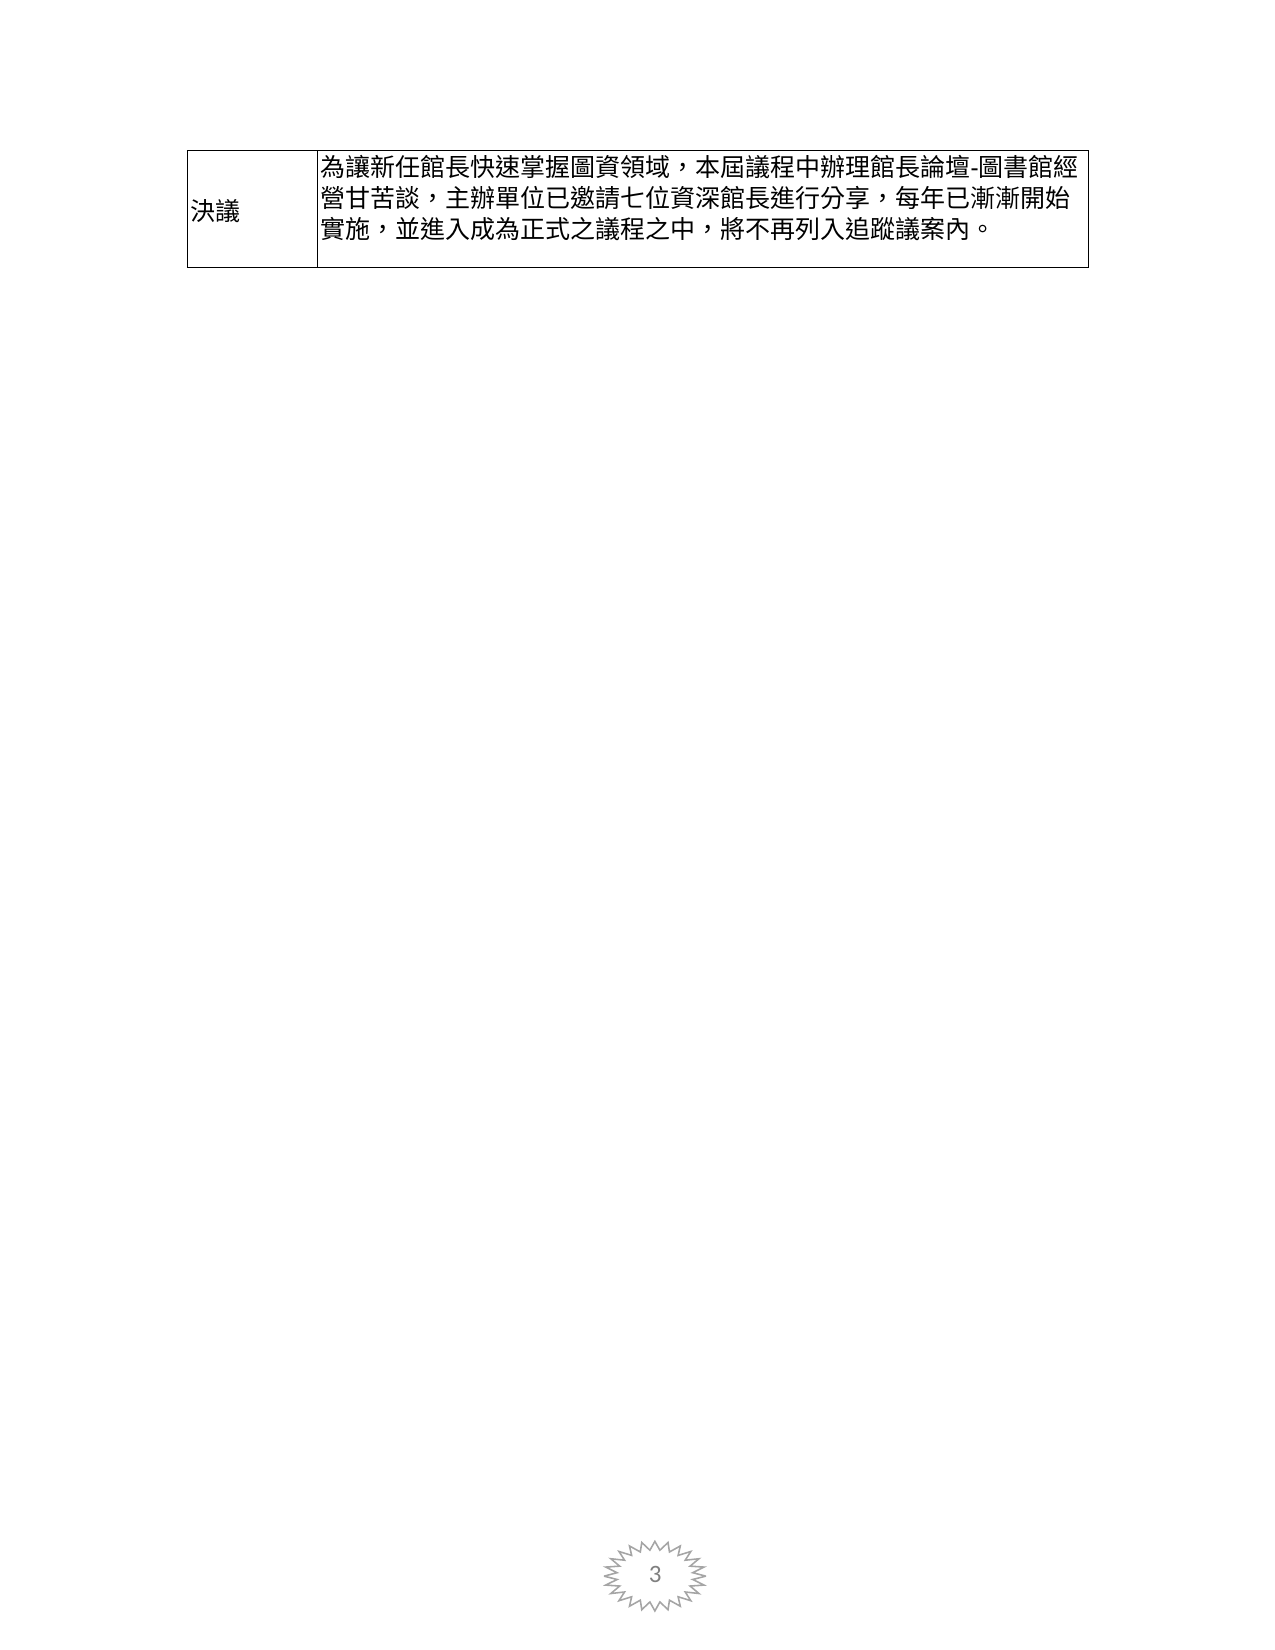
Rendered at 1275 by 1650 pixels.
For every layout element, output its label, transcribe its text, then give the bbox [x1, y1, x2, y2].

table_cell 決議 [188, 151, 317, 267]
table_cell 為讓新任館長快速掌握圖資領域，本屆議程中辦理館長論壇-圖書館經營甘苦談，主辦單位已邀請七位資深館長進行分享，每年已漸漸開始實施，並進入成為正式之議程之中，將不再列入追蹤議案內。 [318, 151, 1088, 267]
